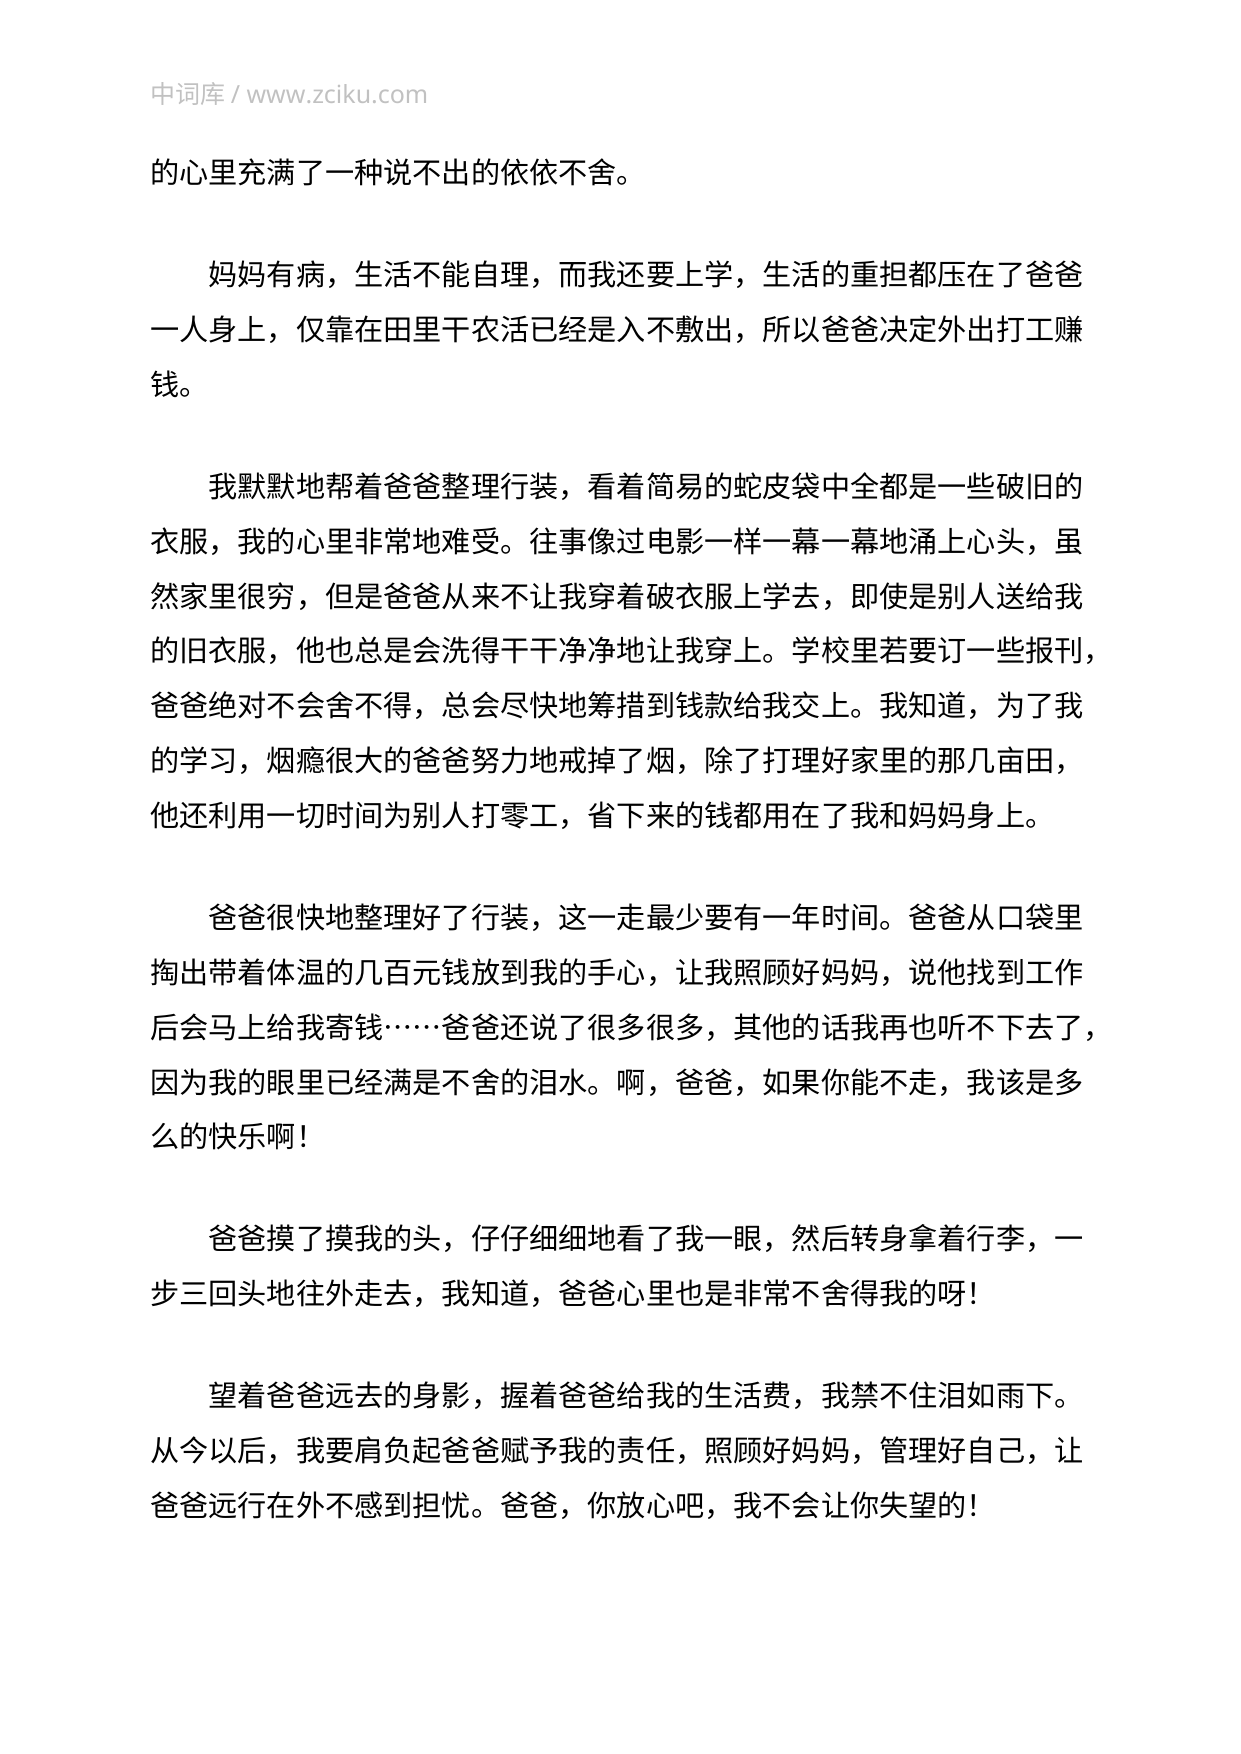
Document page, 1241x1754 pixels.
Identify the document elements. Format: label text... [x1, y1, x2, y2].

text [150, 150, 1090, 192]
text 妈妈有病，生活不能自理，而我还要上学，生活的重担都压在了爸爸一人身上，仅靠在田里干农活已经是入不敷出，所以爸爸决定外出打工赚钱。 [150, 252, 1090, 404]
text 望着爸爸远去的身影，握着爸爸给我的生活费，我禁不住泪如雨下。从今以后，我要肩负起爸爸赋予我的责任，照顾好妈妈，管理好自己，让爸爸远行在外不感到担忧。爸爸，你放心吧，我不会让你失望的！ [150, 1372, 1090, 1524]
text 我默默地帮着爸爸整理行装，看着简易的蛇皮袋中全都是一些破旧的衣服，我的心里非常地难受。往事像过电影一样一幕一幕地涌上心头，虽然家里很穷，但是爸爸从来不让我穿着破衣服上学去，即使是别人送给我的旧衣服，他也总是会洗得干干净净地让我穿上。学校里若要订一些报刊，爸爸绝对不会舍不得，总会尽快地筹措到钱款给我交上。我知道，为了我的学习，烟瘾很大的爸爸努力地戒掉了烟，除了打理好家里的那几亩田，他还利用一切时间为别人打零工，省下来的钱都用在了我和妈妈身上。 [150, 463, 1090, 835]
text 爸爸摸了摸我的头，仔仔细细地看了我一眼，然后转身拿着行李，一步三回头地往外走去，我知道，爸爸心里也是非常不舍得我的呀！ [150, 1216, 1090, 1313]
text 爸爸很快地整理好了行装，这一走最少要有一年时间。爸爸从口袋里掏出带着体温的几百元钱放到我的手心，让我照顾好妈妈，说他找到工作后会马上给我寄钱……爸爸还说了很多很多，其他的话我再也听不下去了，因为我的眼里已经满是不舍的泪水。啊，爸爸，如果你能不走，我该是多么的快乐啊！ [150, 894, 1090, 1156]
